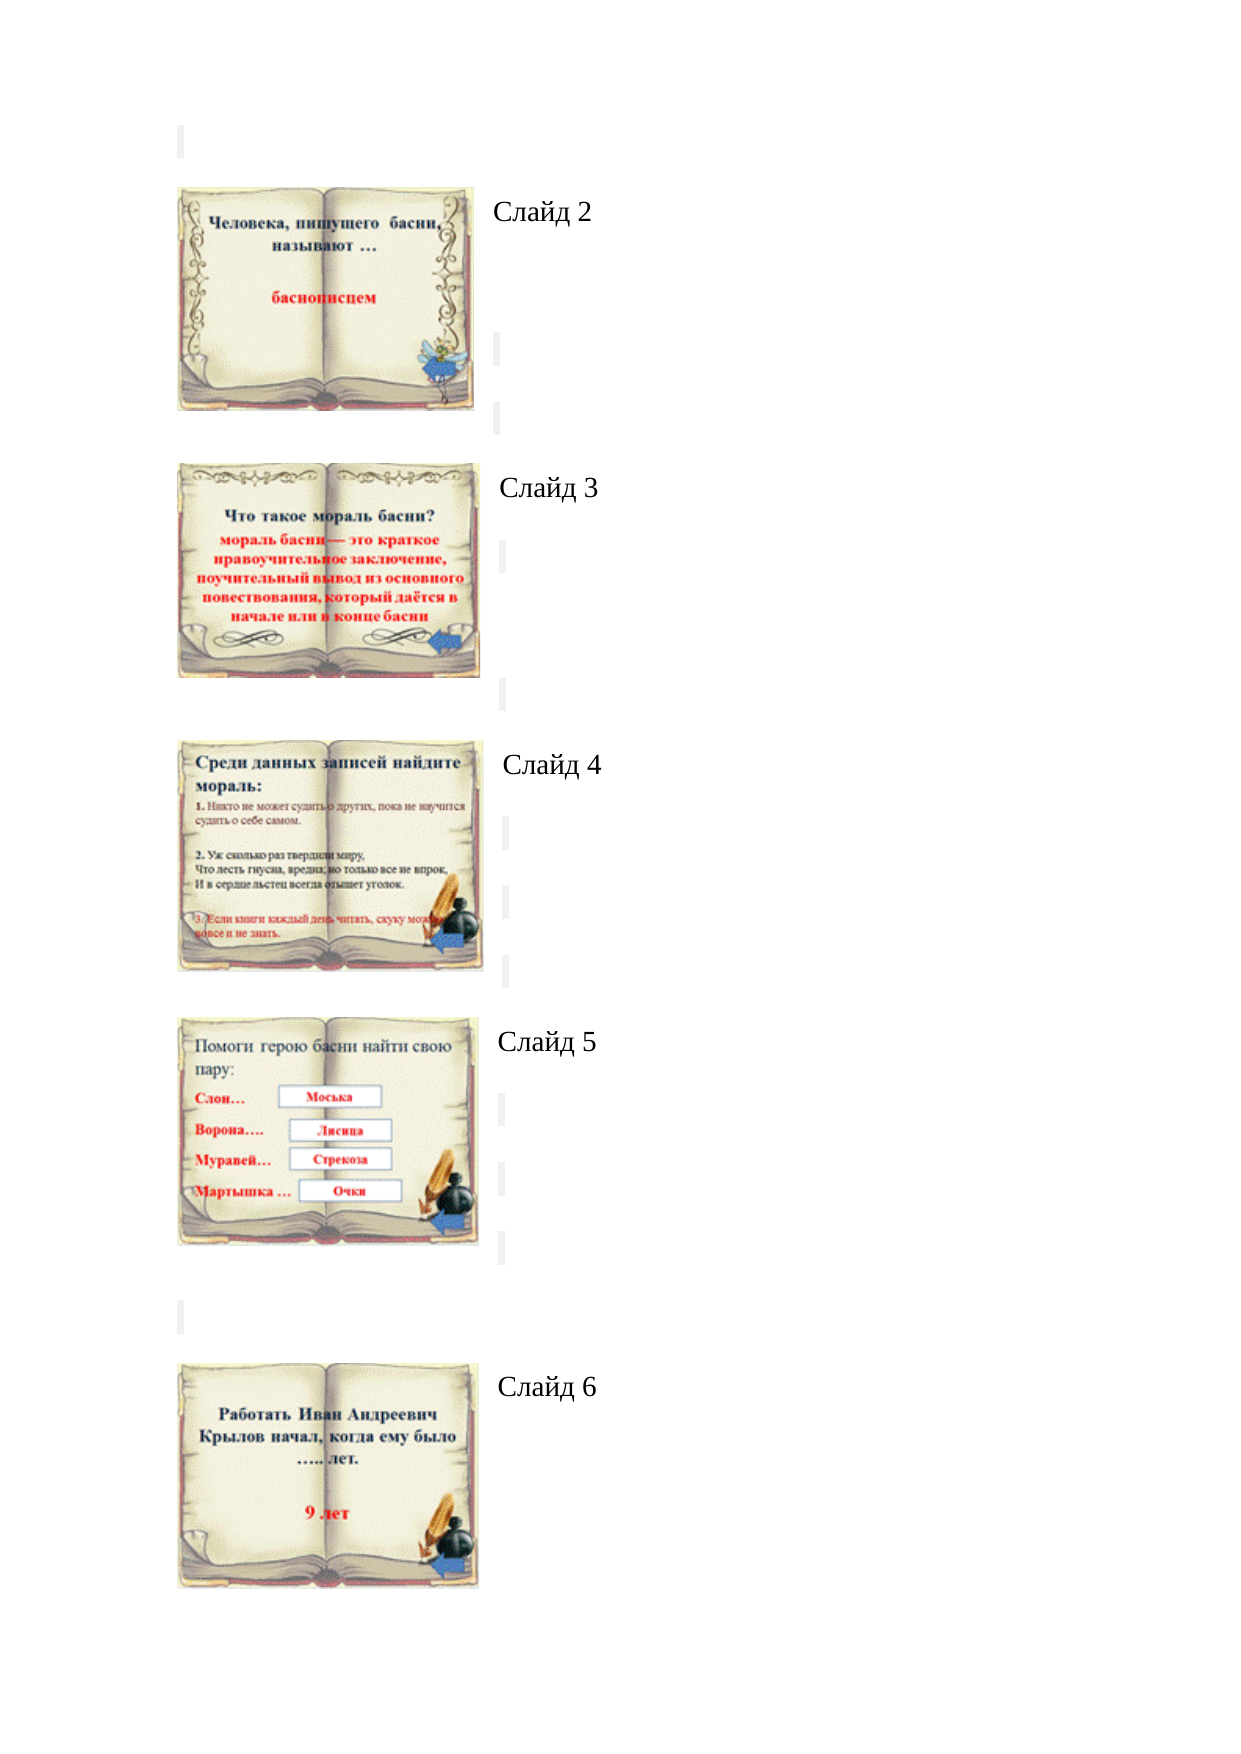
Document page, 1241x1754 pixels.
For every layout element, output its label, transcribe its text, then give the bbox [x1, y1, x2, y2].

text Слайд 6 [479, 1363, 1152, 1403]
picture [177, 1017, 479, 1246]
text Слайд 2 [474, 187, 1152, 227]
text Слайд 5 [479, 1017, 1152, 1057]
text Слайд 3 [481, 464, 1152, 504]
picture [177, 740, 484, 972]
picture [177, 1363, 479, 1589]
picture [177, 463, 481, 678]
text Слайд 4 [484, 741, 1152, 781]
picture [177, 187, 474, 411]
